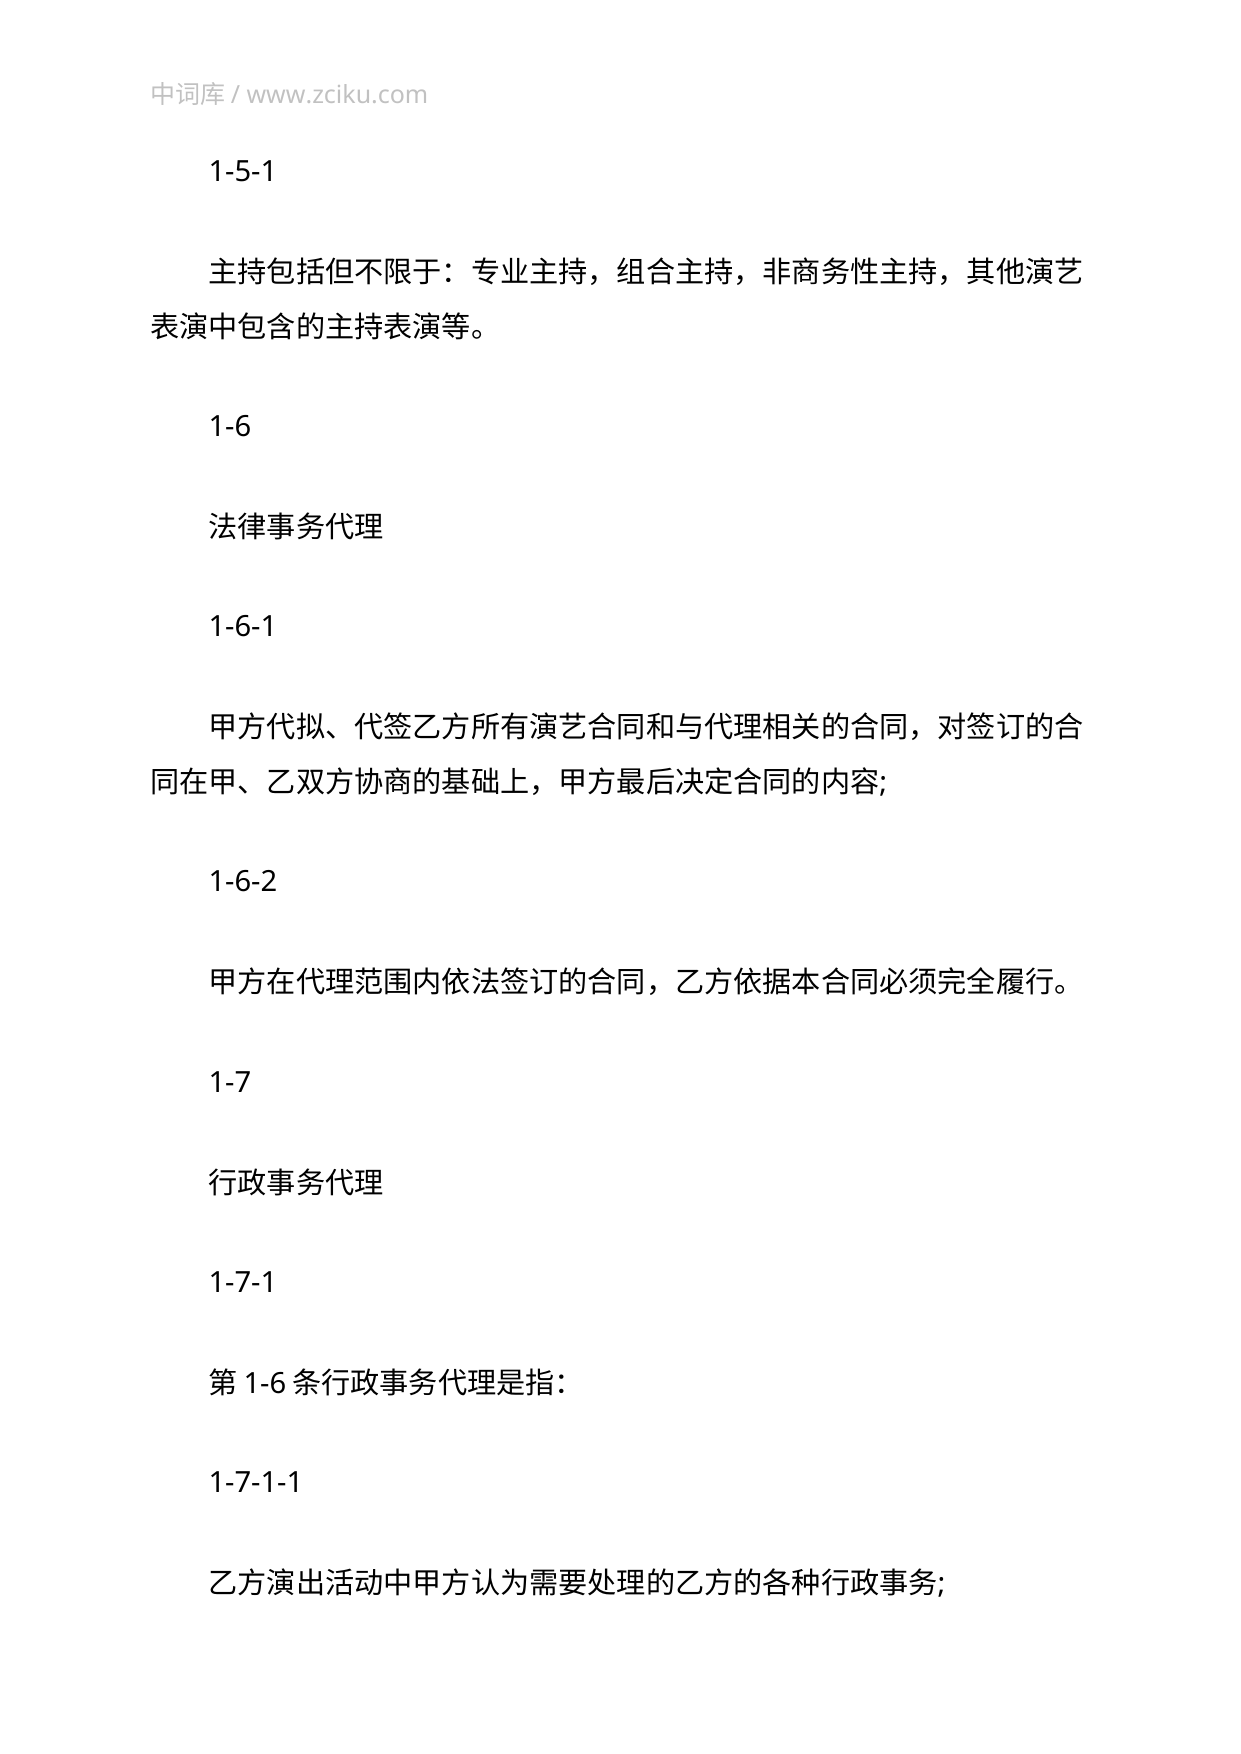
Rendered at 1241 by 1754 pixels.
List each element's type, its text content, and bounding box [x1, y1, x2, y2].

text 甲方代拟、代签乙方所有演艺合同和与代理相关的合同，对签订的合同在甲、乙双方协商的基础上，甲方最后决定合同的内容; [150, 704, 1090, 801]
text 1-6-1 [150, 605, 1090, 645]
text 1-5-1 [150, 150, 1090, 190]
text 1-7-1-1 [150, 1461, 1090, 1501]
text 行政事务代理 [150, 1159, 1090, 1202]
text 乙方演出活动中甲方认为需要处理的乙方的各种行政事务; [150, 1560, 1090, 1602]
text 1-7 [150, 1061, 1090, 1101]
text 法律事务代理 [150, 503, 1090, 546]
text 主持包括但不限于：专业主持，组合主持，非商务性主持，其他演艺表演中包含的主持表演等。 [150, 248, 1090, 346]
text 1-6-2 [150, 861, 1090, 900]
text 1-6 [150, 405, 1090, 445]
text 1-7-1 [150, 1261, 1090, 1301]
text 甲方在代理范围内依法签订的合同，乙方依据本合同必须完全履行。 [150, 959, 1090, 1001]
text 第1-6条行政事务代理是指： [150, 1359, 1090, 1402]
